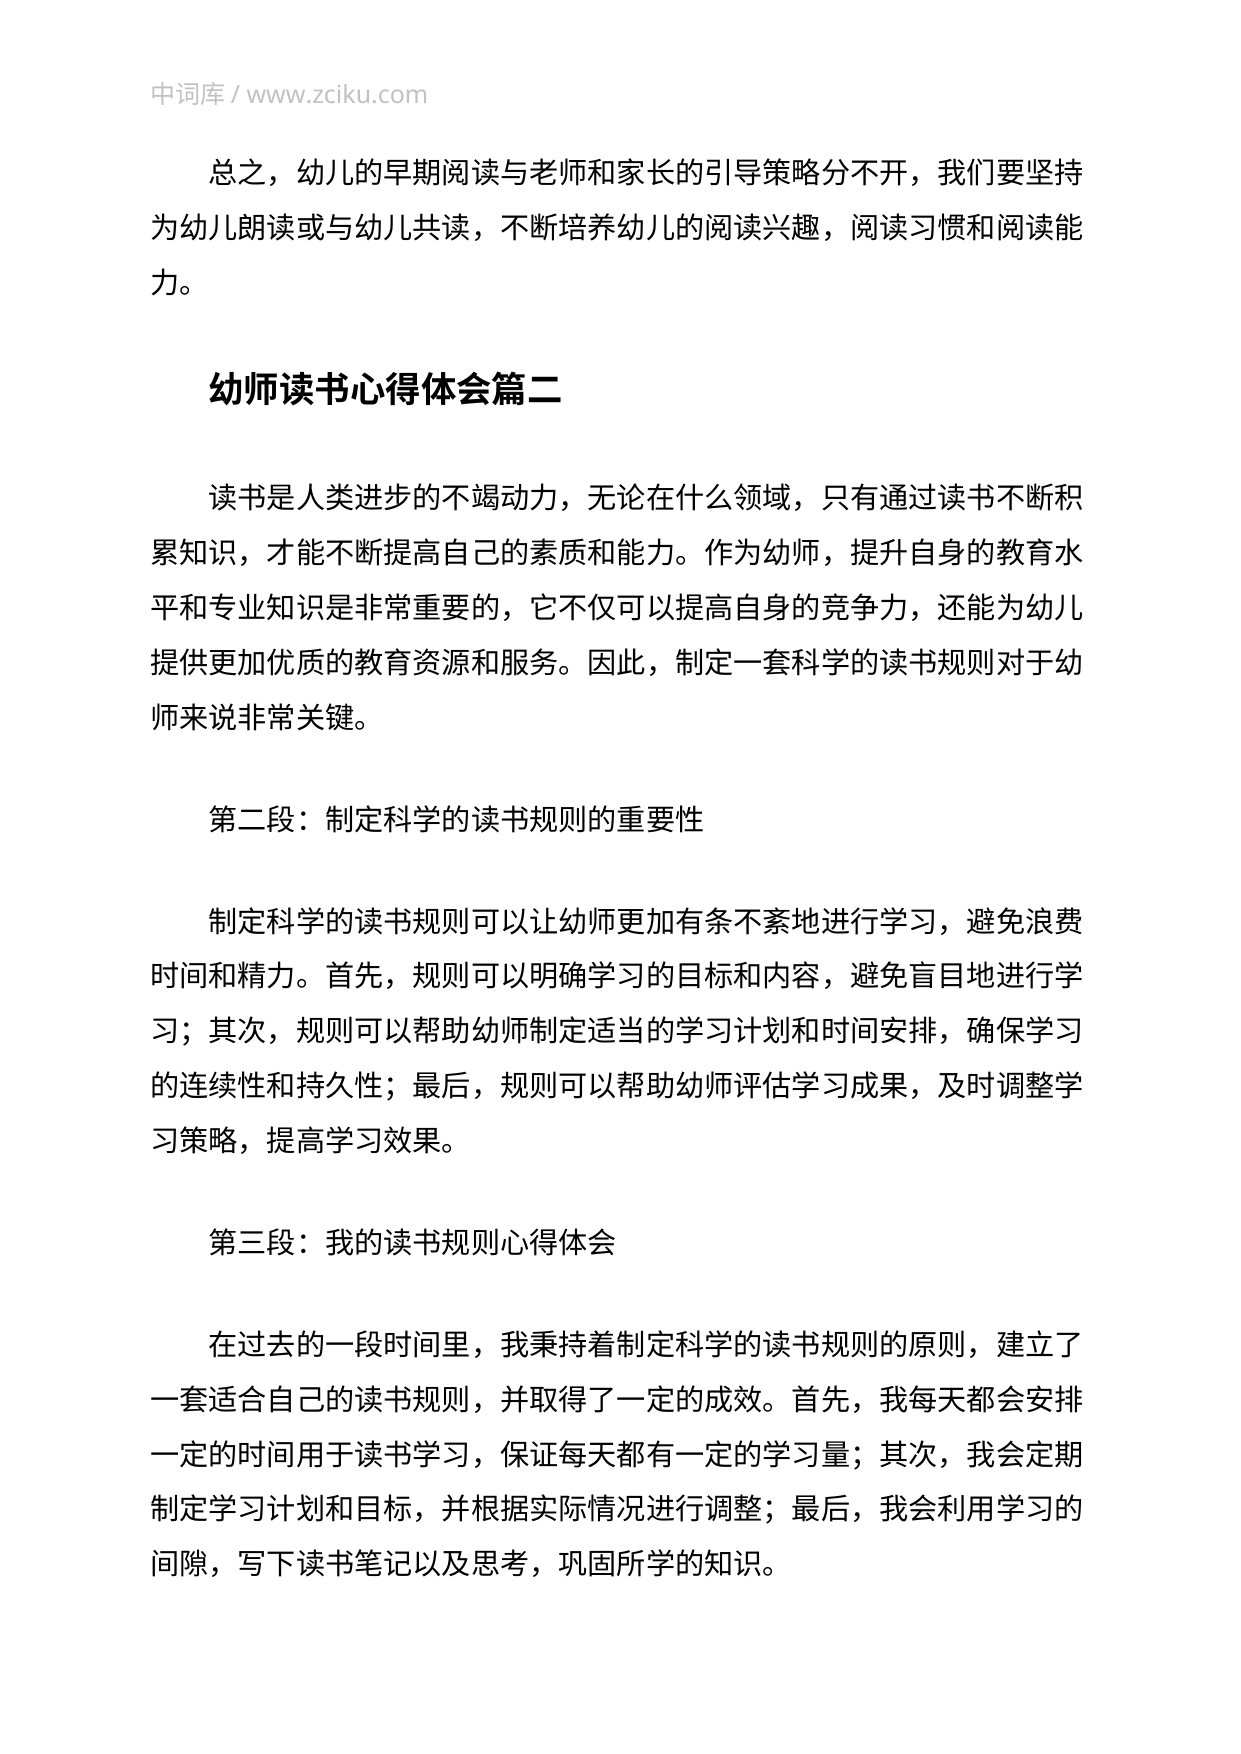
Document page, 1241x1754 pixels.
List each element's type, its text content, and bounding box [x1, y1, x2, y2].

text 幼师读书心得体会篇二 [150, 362, 1090, 413]
text 总之，幼儿的早期阅读与老师和家长的引导策略分不开，我们要坚持为幼儿朗读或与幼儿共读，不断培养幼儿的阅读兴趣，阅读习惯和阅读能力。 [150, 150, 1090, 302]
text 第二段：制定科学的读书规则的重要性 [150, 796, 1090, 839]
text 读书是人类进步的不竭动力，无论在什么领域，只有通过读书不断积累知识，才能不断提高自己的素质和能力。作为幼师，提升自身的教育水平和专业知识是非常重要的，它不仅可以提高自身的竞争力，还能为幼儿提供更加优质的教育资源和服务。因此，制定一套科学的读书规则对于幼师来说非常关键。 [150, 475, 1090, 737]
text 在过去的一段时间里，我秉持着制定科学的读书规则的原则，建立了一套适合自己的读书规则，并取得了一定的成效。首先，我每天都会安排一定的时间用于读书学习，保证每天都有一定的学习量；其次，我会定期制定学习计划和目标，并根据实际情况进行调整；最后，我会利用学习的间隙，写下读书笔记以及思考，巩固所学的知识。 [150, 1321, 1090, 1583]
text 制定科学的读书规则可以让幼师更加有条不紊地进行学习，避免浪费时间和精力。首先，规则可以明确学习的目标和内容，避免盲目地进行学习；其次，规则可以帮助幼师制定适当的学习计划和时间安排，确保学习的连续性和持久性；最后，规则可以帮助幼师评估学习成果，及时调整学习策略，提高学习效果。 [150, 898, 1090, 1160]
text 第三段：我的读书规则心得体会 [150, 1219, 1090, 1262]
